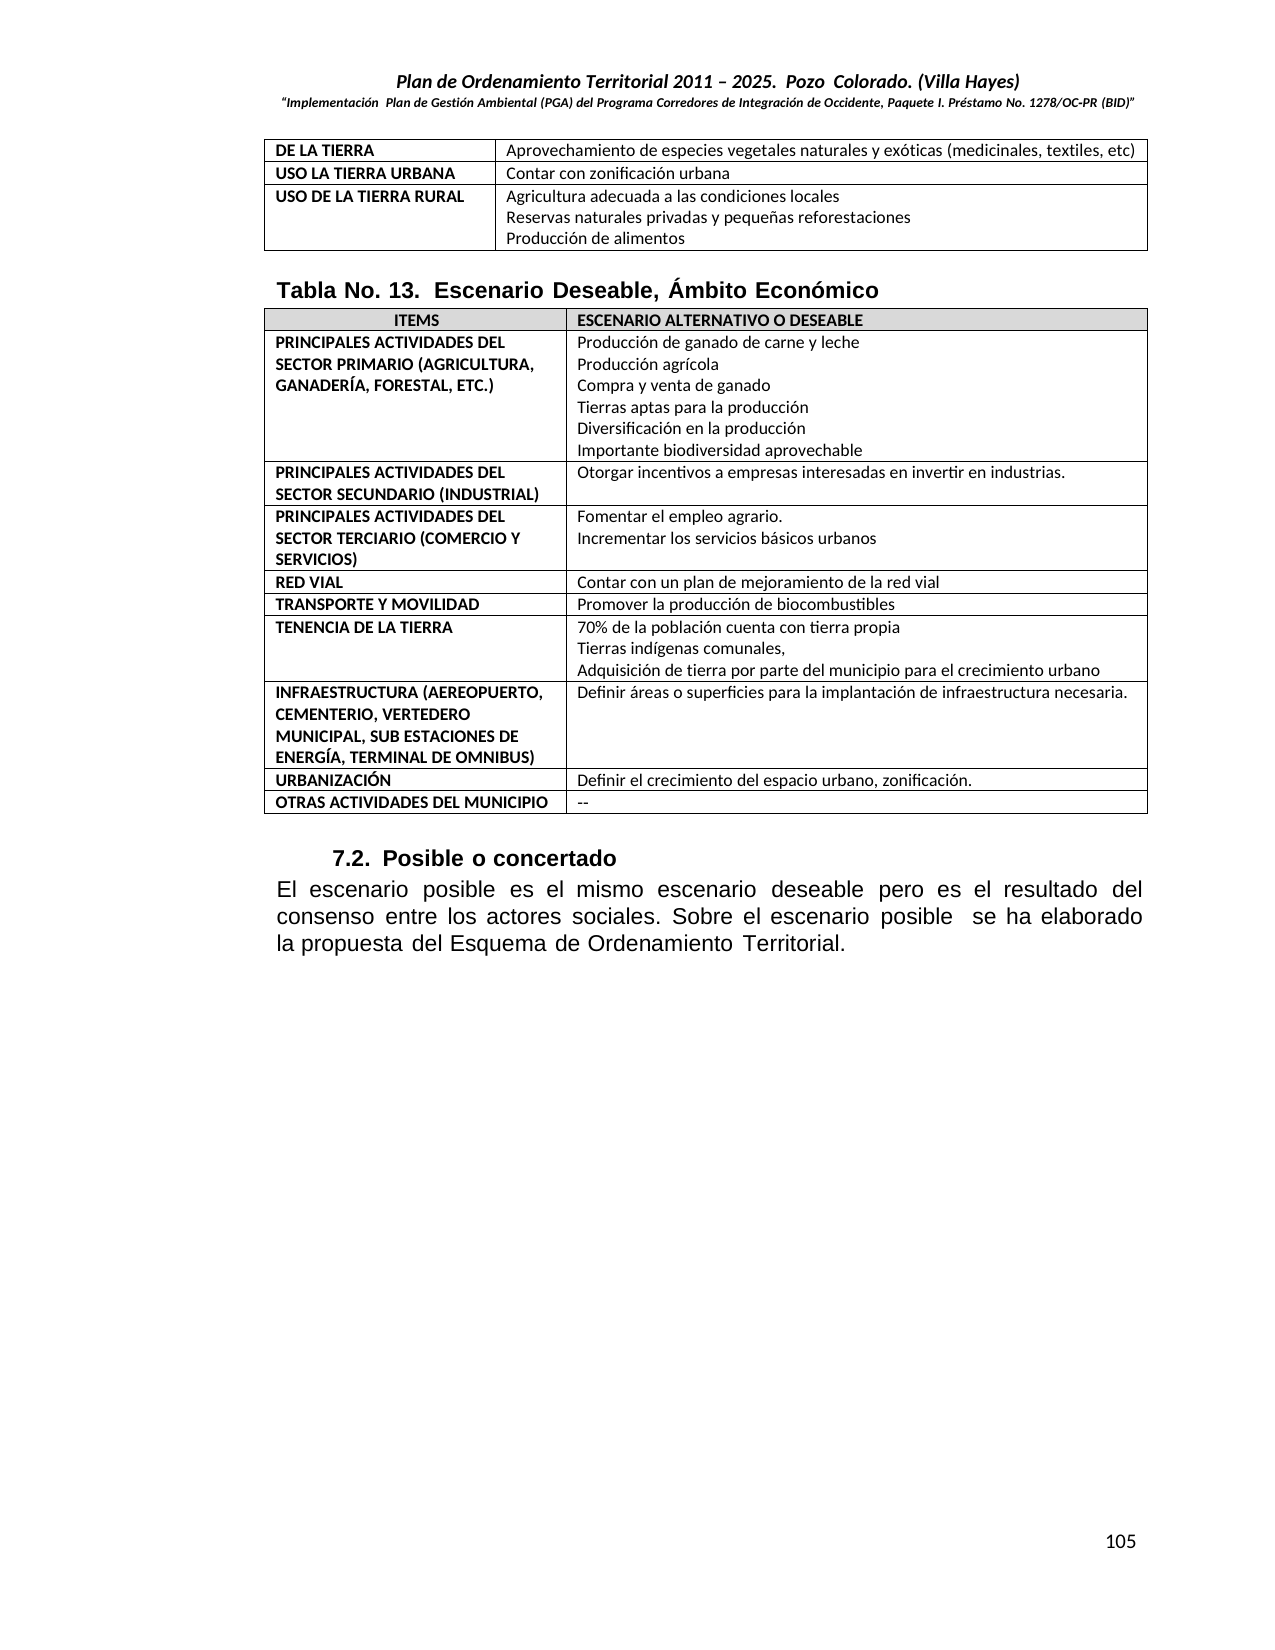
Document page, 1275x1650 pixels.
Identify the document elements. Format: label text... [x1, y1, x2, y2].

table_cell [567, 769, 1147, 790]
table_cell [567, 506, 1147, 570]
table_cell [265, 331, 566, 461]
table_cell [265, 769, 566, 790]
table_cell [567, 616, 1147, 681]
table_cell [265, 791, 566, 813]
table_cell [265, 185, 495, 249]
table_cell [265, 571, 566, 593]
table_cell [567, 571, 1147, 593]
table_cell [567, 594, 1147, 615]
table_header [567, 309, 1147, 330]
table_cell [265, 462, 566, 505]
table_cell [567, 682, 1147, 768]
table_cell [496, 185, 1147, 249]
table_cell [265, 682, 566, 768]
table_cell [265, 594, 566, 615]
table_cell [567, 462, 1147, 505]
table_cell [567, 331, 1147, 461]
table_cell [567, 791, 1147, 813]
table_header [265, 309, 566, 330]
text 7.2. Posible o concertado [332, 848, 1162, 872]
text El escenario posible es el mismo escenario deseable pero es el resultado del consenso entre los actores sociales. Sobre el escenario posible se ha elaborado la propuesta del Esquema de Ordenamiento Territorial. [276, 876, 1144, 956]
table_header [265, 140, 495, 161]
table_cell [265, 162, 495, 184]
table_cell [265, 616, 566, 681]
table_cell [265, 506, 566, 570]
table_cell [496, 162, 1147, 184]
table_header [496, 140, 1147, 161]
text Tabla No. 13. Escenario Deseable, Ámbito Económico [276, 280, 1162, 303]
